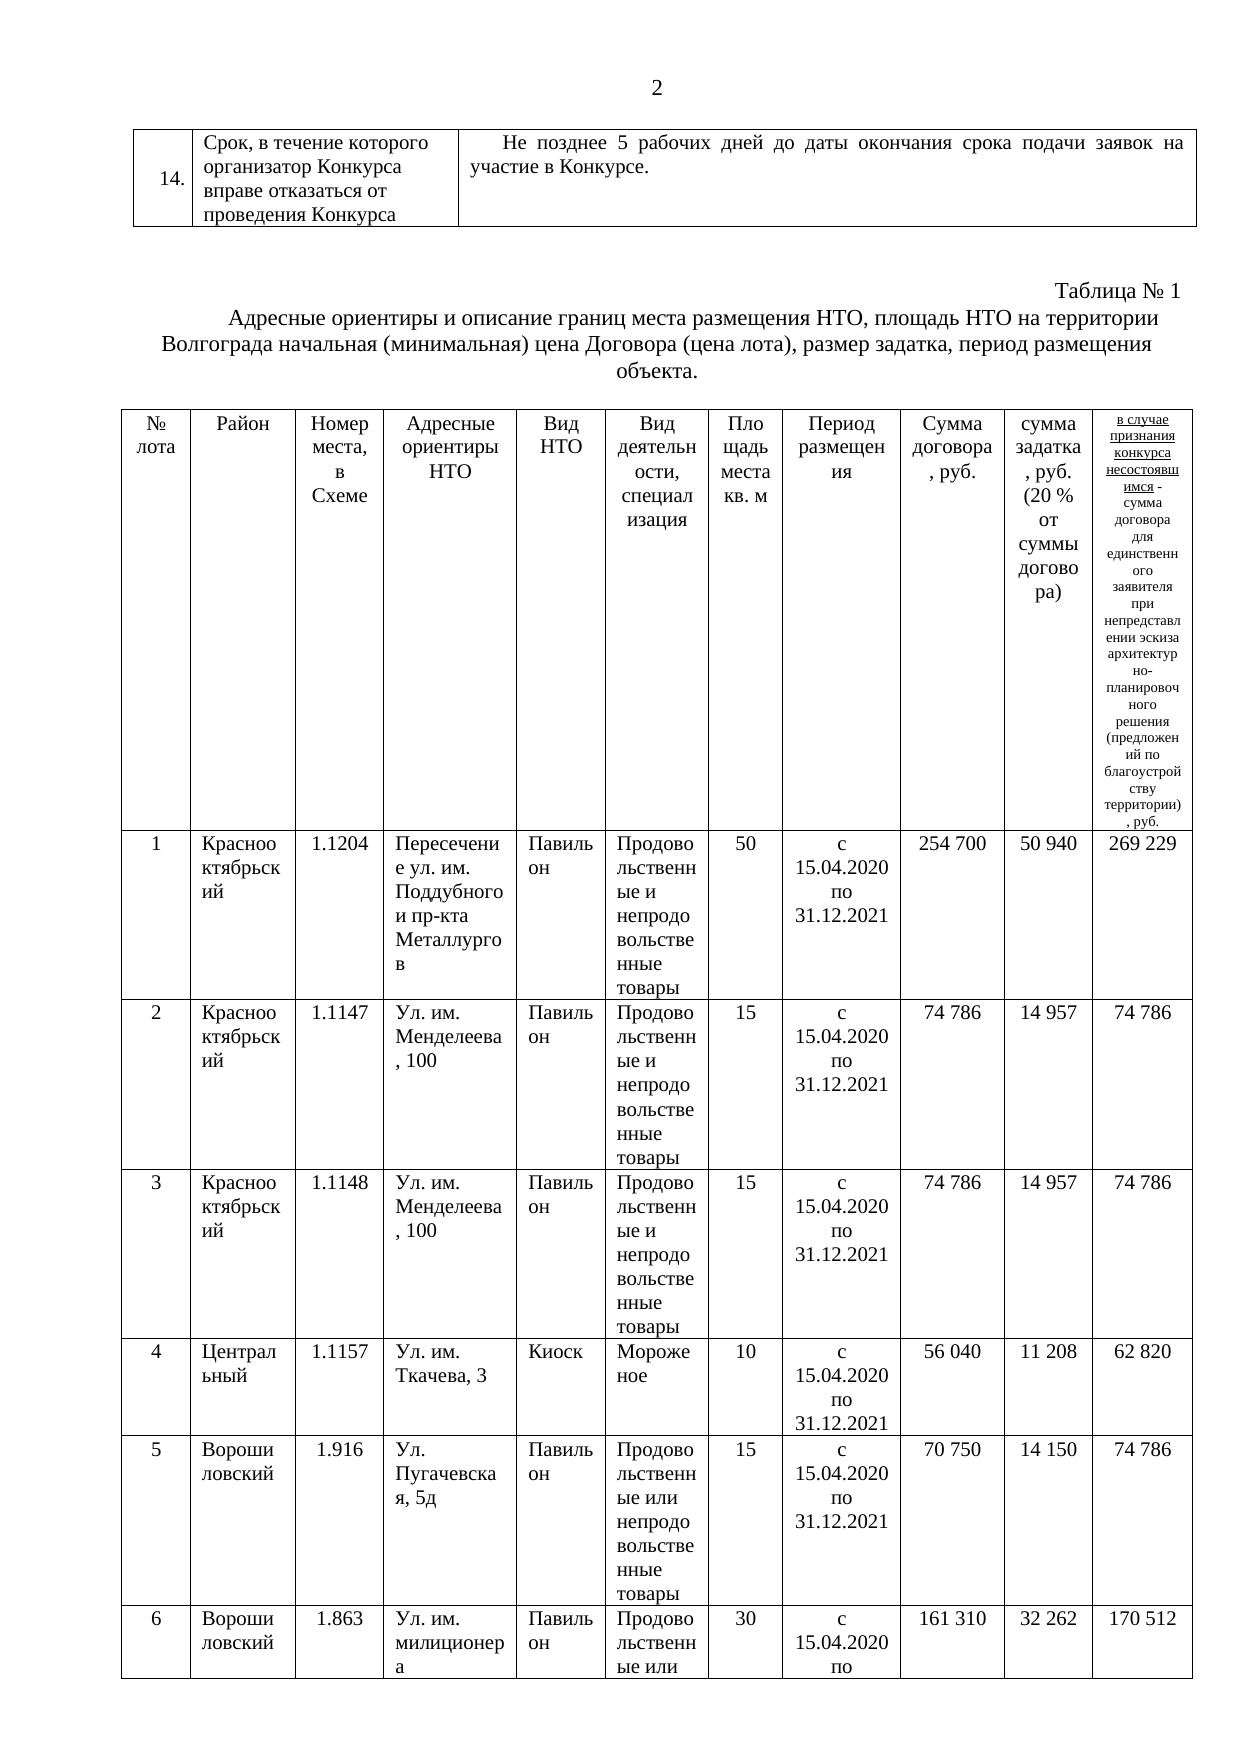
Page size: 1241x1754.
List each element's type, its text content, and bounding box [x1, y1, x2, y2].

table_header Сумма договора, руб. [901, 410, 1004, 830]
table_cell 170 512 [1093, 1606, 1192, 1678]
table_cell 1.1204 [296, 831, 383, 999]
table_cell 6 [122, 1606, 190, 1678]
table_cell 74 786 [1093, 1436, 1192, 1605]
table_cell 2 [122, 1000, 190, 1169]
table_cell 10 [709, 1339, 782, 1435]
table_cell 1.1147 [296, 1000, 383, 1169]
table_cell Павильон [517, 1170, 605, 1338]
table_cell 15 [709, 1436, 782, 1605]
table_cell Павильон [517, 1436, 605, 1605]
table_cell 3 [122, 1170, 190, 1338]
table_cell 74 786 [901, 1000, 1004, 1169]
table_cell 161 310 [901, 1606, 1004, 1678]
table_cell Продовольственные и непродовольственные товары [606, 1170, 708, 1338]
table_cell 1.863 [296, 1606, 383, 1678]
table_cell Пересечение ул. им. Поддубного и пр-кта Металлургов [384, 831, 516, 999]
table_cell Ворошиловский [191, 1606, 295, 1678]
table_header Адресные ориентиры НТО [384, 410, 516, 830]
table_cell Краснооктябрьский [191, 831, 295, 999]
table_cell 11 208 [1005, 1339, 1092, 1435]
table_cell Не позднее 5 рабочих дней до даты окончания срока подачи заявок на участие в Конкурсе. [459, 130, 1196, 226]
table_cell 50 [709, 831, 782, 999]
table_cell 32 262 [1005, 1606, 1092, 1678]
table_cell 74 786 [901, 1170, 1004, 1338]
table_cell Мороженое [606, 1339, 708, 1435]
table_cell 14 150 [1005, 1436, 1092, 1605]
table_cell 254 700 [901, 831, 1004, 999]
table_header сумма задатка, руб. (20 % от суммы договора) [1005, 410, 1092, 830]
table_cell Ул. им. Менделеева, 100 [384, 1000, 516, 1169]
table_cell Ул. им. Менделеева, 100 [384, 1170, 516, 1338]
table_cell 1.916 [296, 1436, 383, 1605]
text Адресные ориентиры и описание границ места размещения НТО, площадь НТО на территории Волгограда начальная (минимальная) цена Договора (цена лота), размер задатка, период размещения объекта. [133, 304, 1181, 383]
table_cell [134, 130, 192, 226]
table_header Вид деятельности, специализация [606, 410, 708, 830]
table_cell Краснооктябрьский [191, 1170, 295, 1338]
text Таблица № 1 [133, 278, 1181, 304]
table_cell 15 [709, 1170, 782, 1338]
table_header Район [191, 410, 295, 830]
table_cell Центральный [191, 1339, 295, 1435]
table_cell 5 [122, 1436, 190, 1605]
table_cell с 15.04.2020 по 31.12.2021 [783, 1000, 900, 1169]
table_cell с 15.04.2020 по 31.12.2021 [783, 831, 900, 999]
table_cell Краснооктябрьский [191, 1000, 295, 1169]
table_cell Ул. Пугачевская, 5д [384, 1436, 516, 1605]
table_header Площадь места кв. м [709, 410, 782, 830]
table_cell 14 957 [1005, 1000, 1092, 1169]
table_cell 15 [709, 1000, 782, 1169]
table_cell 62 820 [1093, 1339, 1192, 1435]
table_cell Продовольственные и непродовольственные товары [606, 831, 708, 999]
table_cell 74 786 [1093, 1000, 1192, 1169]
table_cell Продовольственные и непродовольственные товары [606, 1000, 708, 1169]
table_cell Ул. им. Ткачева, 3 [384, 1339, 516, 1435]
table_cell 1 [122, 831, 190, 999]
table_cell с 15.04.2020 по 31.12.2021 [783, 1339, 900, 1435]
table_cell Павильон [517, 1000, 605, 1169]
table_cell с 15.04.2020 по 31.12.2021 [783, 1170, 900, 1338]
table_header Период размещения [783, 410, 900, 830]
table_cell 14 957 [1005, 1170, 1092, 1338]
table_cell 30 [709, 1606, 782, 1678]
table_header Вид НТО [517, 410, 605, 830]
table_cell 50 940 [1005, 831, 1092, 999]
table_cell Продовольственные или непродовольственные товары [606, 1436, 708, 1605]
table_cell Киоск [517, 1339, 605, 1435]
table_header Номер места, в Схеме [296, 410, 383, 830]
table_cell Павильон [517, 1606, 605, 1678]
table_cell 1.1148 [296, 1170, 383, 1338]
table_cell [384, 1606, 516, 1678]
table_cell Ворошиловский [191, 1436, 295, 1605]
table_header № лота [122, 410, 190, 830]
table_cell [783, 1606, 900, 1678]
table_cell 4 [122, 1339, 190, 1435]
table_cell 74 786 [1093, 1170, 1192, 1338]
table_cell Павильон [517, 831, 605, 999]
table_cell 70 750 [901, 1436, 1004, 1605]
table_cell 269 229 [1093, 831, 1192, 999]
table_cell 1.1157 [296, 1339, 383, 1435]
table_cell с 15.04.2020 по 31.12.2021 [783, 1436, 900, 1605]
table_cell Срок, в течение которого организатор Конкурса вправе отказаться от проведения Конкурса [193, 130, 458, 226]
table_header в случае признания конкурса несостоявшимся - сумма договора для единственного заявителя при непредставлении эскиза архитектурно-планировочного решения (предложений по благоустройству территории), руб. [1093, 410, 1192, 830]
table_cell 56 040 [901, 1339, 1004, 1435]
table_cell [606, 1606, 708, 1678]
